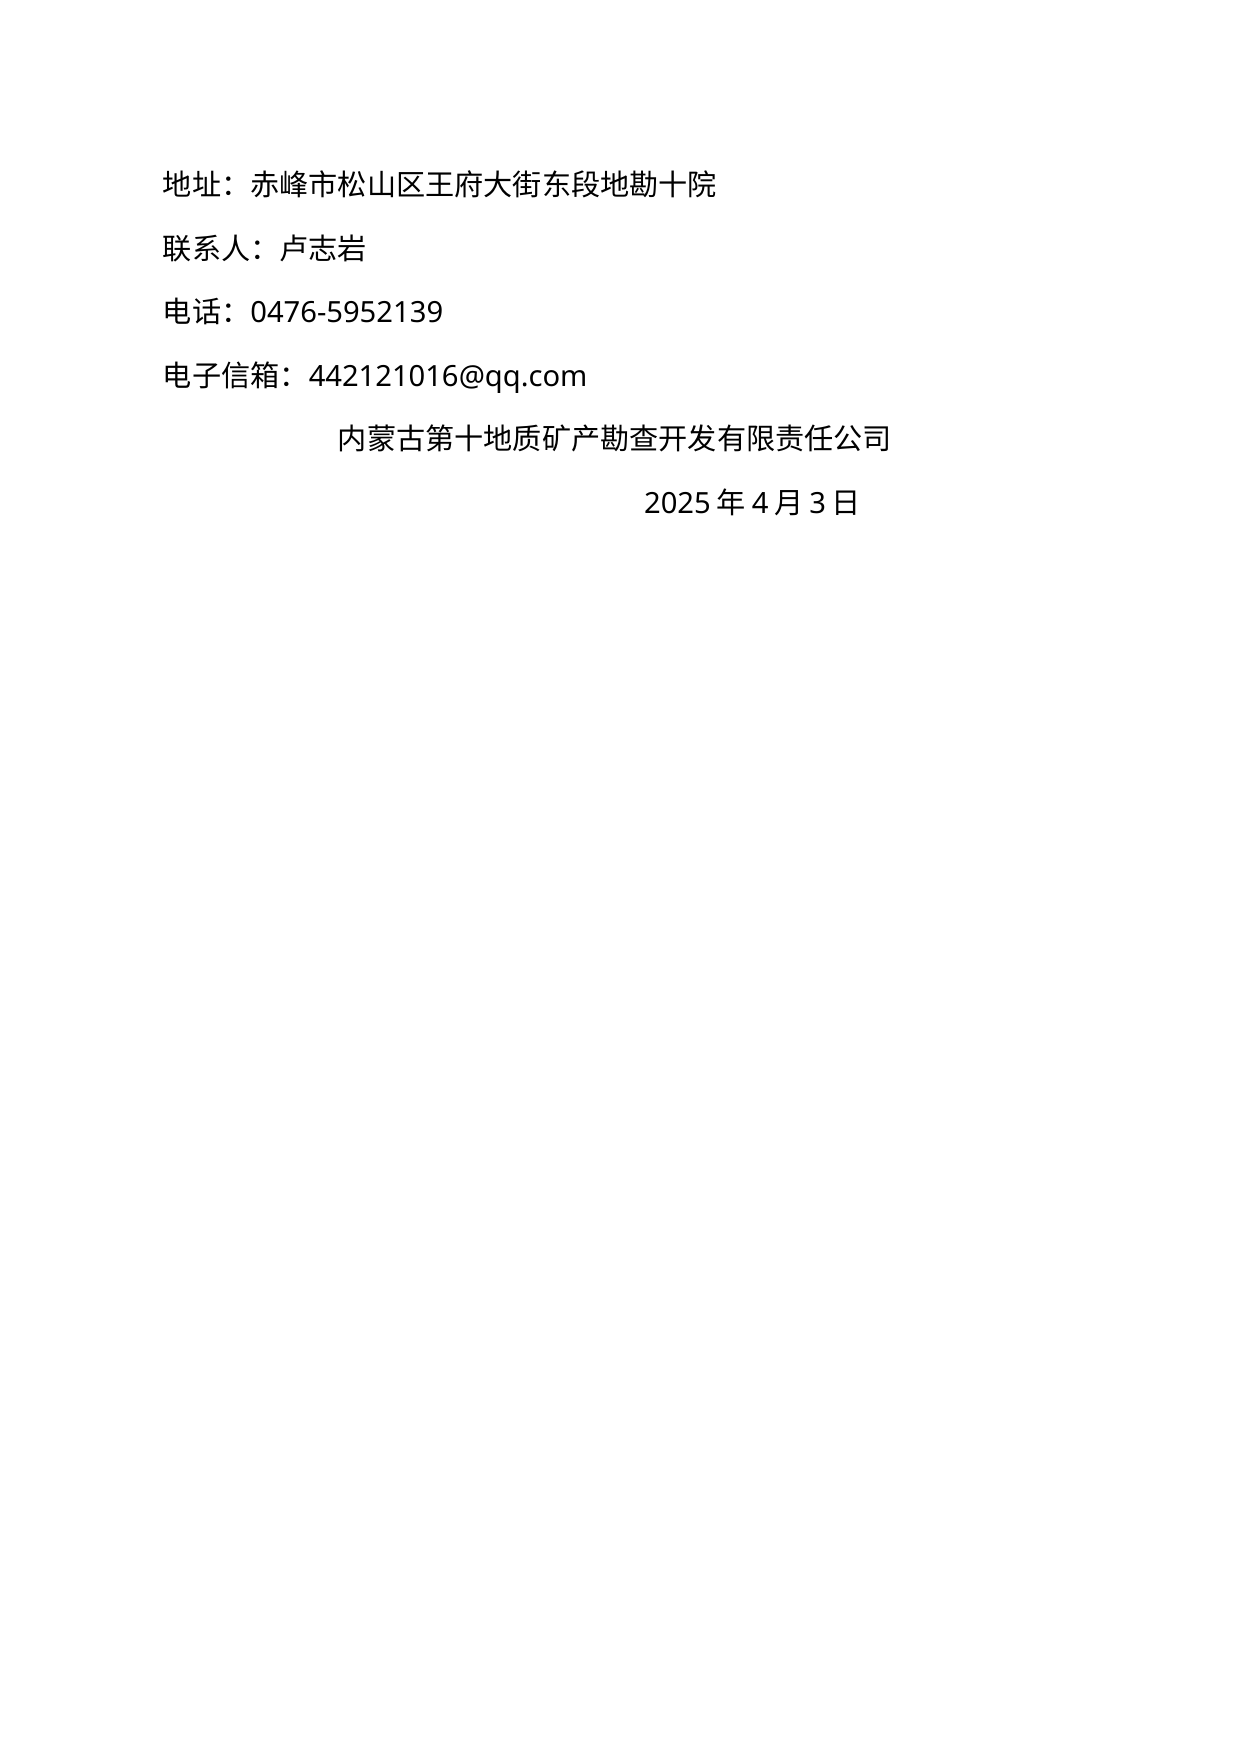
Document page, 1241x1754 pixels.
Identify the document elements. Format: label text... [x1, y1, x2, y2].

text 联系人：卢志岩 [112, 225, 1128, 268]
text 电子信箱：442121016@qq.com [112, 352, 1128, 395]
text 电话：0476-5952139 [112, 289, 1128, 331]
text 内蒙古第十地质矿产勘查开发有限责任公司 [112, 416, 1128, 458]
text 地址：赤峰市松山区王府大街东段地勘十院 [112, 162, 1128, 204]
text 2025年4月3日 [112, 479, 1128, 522]
